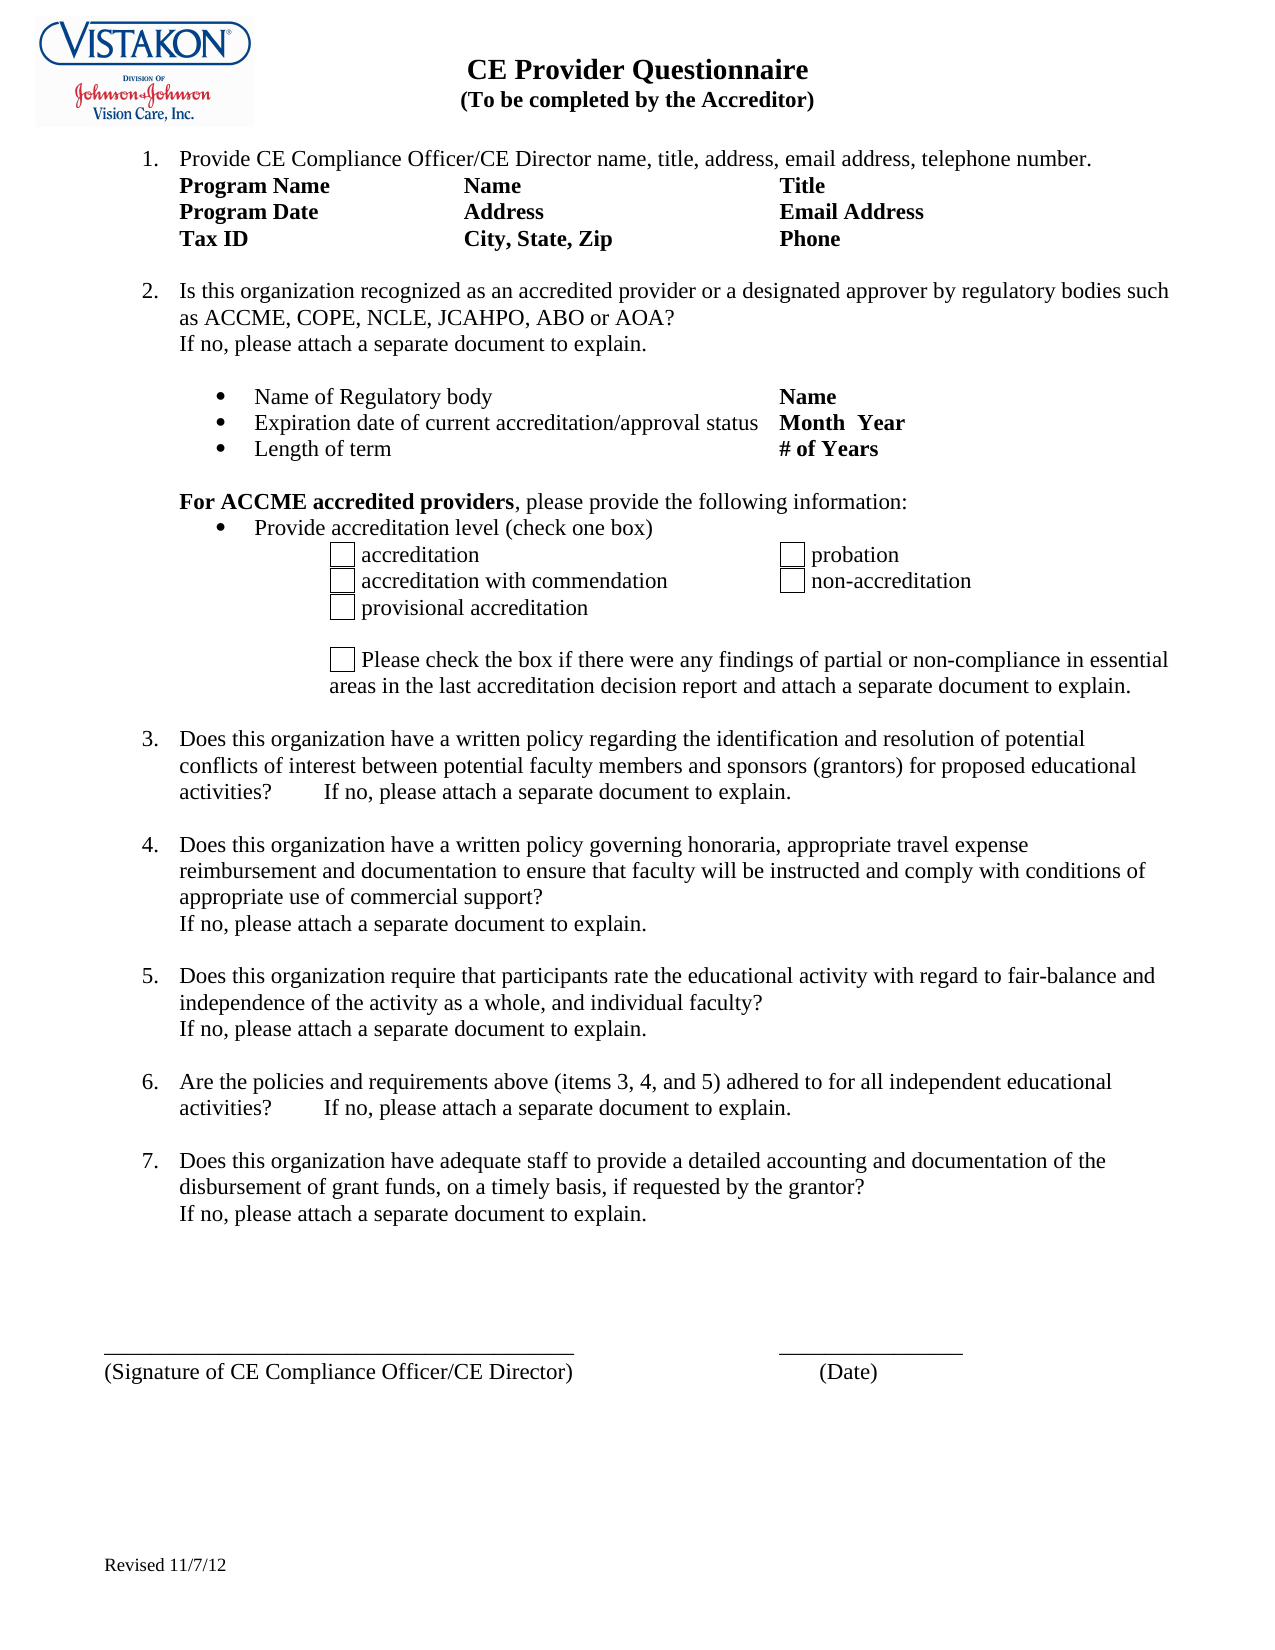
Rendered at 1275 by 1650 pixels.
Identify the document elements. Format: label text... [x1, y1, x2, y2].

text If no, please attach a separate document to explain. [179, 330, 1171, 356]
list Does this organization have a written policy governing honoraria, appropriate travel expense reimbursement and documentation to ensure that faculty will be instructed and comply with conditions of appropriate use of commercial support? [142, 831, 1171, 910]
list Provide accreditation level (check one box) [217, 514, 1171, 541]
text provisional accreditation [329, 593, 1171, 620]
list Length of term # of Years [217, 435, 1171, 462]
table_header Name Address City, State, Zip [453, 172, 768, 251]
list Expiration date of current accreditation/approval status Month Year [217, 409, 1171, 435]
list Provide CE Compliance Officer/CE Director name, title, address, email address, telephone number. [142, 146, 1171, 172]
list Does this organization require that participants rate the educational activity with regard to fair-balance and independence of the activity as a whole, and individual faculty? [142, 962, 1171, 1015]
list Does this organization have adequate staff to provide a detailed accounting and documentation of the disbursement of grant funds, on a timely basis, if requested by the grantor? [142, 1147, 1171, 1200]
list Is this organization recognized as an accredited provider or a designated approver by regulatory bodies such as ACCME, COPE, NCLE, JCAHPO, ABO or AOA? [142, 277, 1171, 330]
picture [35, 16, 255, 127]
text accreditation with commendation non-accreditation [329, 567, 1171, 593]
text _________________________________________ ________________ [104, 1331, 1171, 1358]
table_header Title Email Address Phone [768, 172, 1078, 251]
text For ACCME accredited providers, please provide the following information: [179, 488, 1171, 514]
text Please check the box if there were any findings of partial or non-compliance in essential areas in the last accreditation decision report and attach a separate document to explain. [329, 646, 1171, 699]
list Name of Regulatory body Name [217, 383, 1171, 409]
text If no, please attach a separate document to explain. [179, 910, 1171, 936]
list Does this organization have a written policy regarding the identification and resolution of potential conflicts of interest between potential faculty members and sponsors (grantors) for proposed educational activities? If no, please attach a separate document to explain. [142, 725, 1171, 804]
text If no, please attach a separate document to explain. [179, 1200, 1171, 1226]
text (Signature of CE Compliance Officer/CE Director) (Date) [104, 1358, 1171, 1384]
text accreditation probation [329, 541, 1171, 567]
text If no, please attach a separate document to explain. [179, 1015, 1171, 1042]
list Are the policies and requirements above (items 3, 4, and 5) adhered to for all independent educational activities? If no, please attach a separate document to explain. [142, 1068, 1171, 1121]
table_header Program Name Program Date Tax ID [168, 172, 452, 251]
